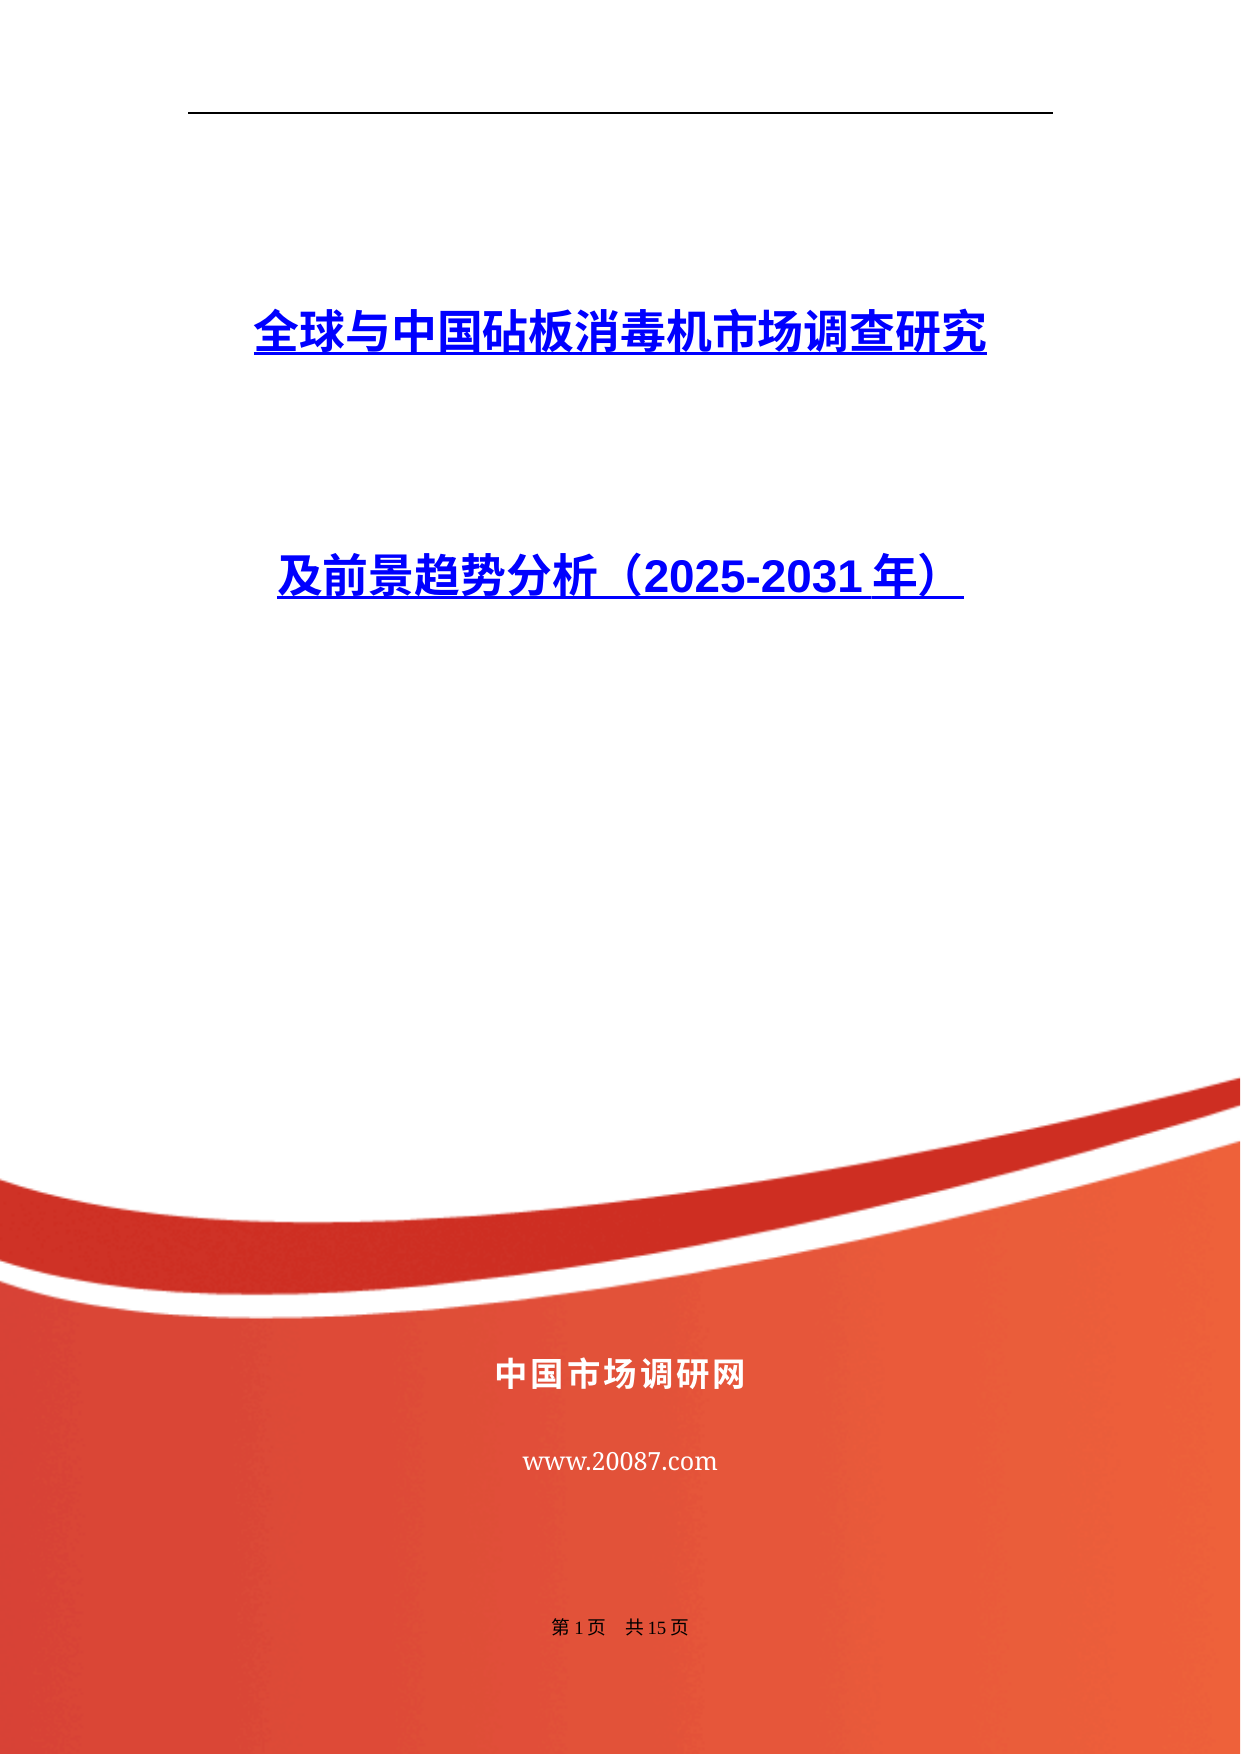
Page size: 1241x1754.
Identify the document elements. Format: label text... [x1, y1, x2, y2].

picture [0, 1006, 1241, 1754]
subtitle 中国市场调研网 [187, 1339, 1053, 1404]
text www.20087.com [187, 1428, 1053, 1493]
table_header 全球与中国砧板消毒机市场调查研究及前景趋势分析（2025-2031年） [188, 207, 1053, 773]
